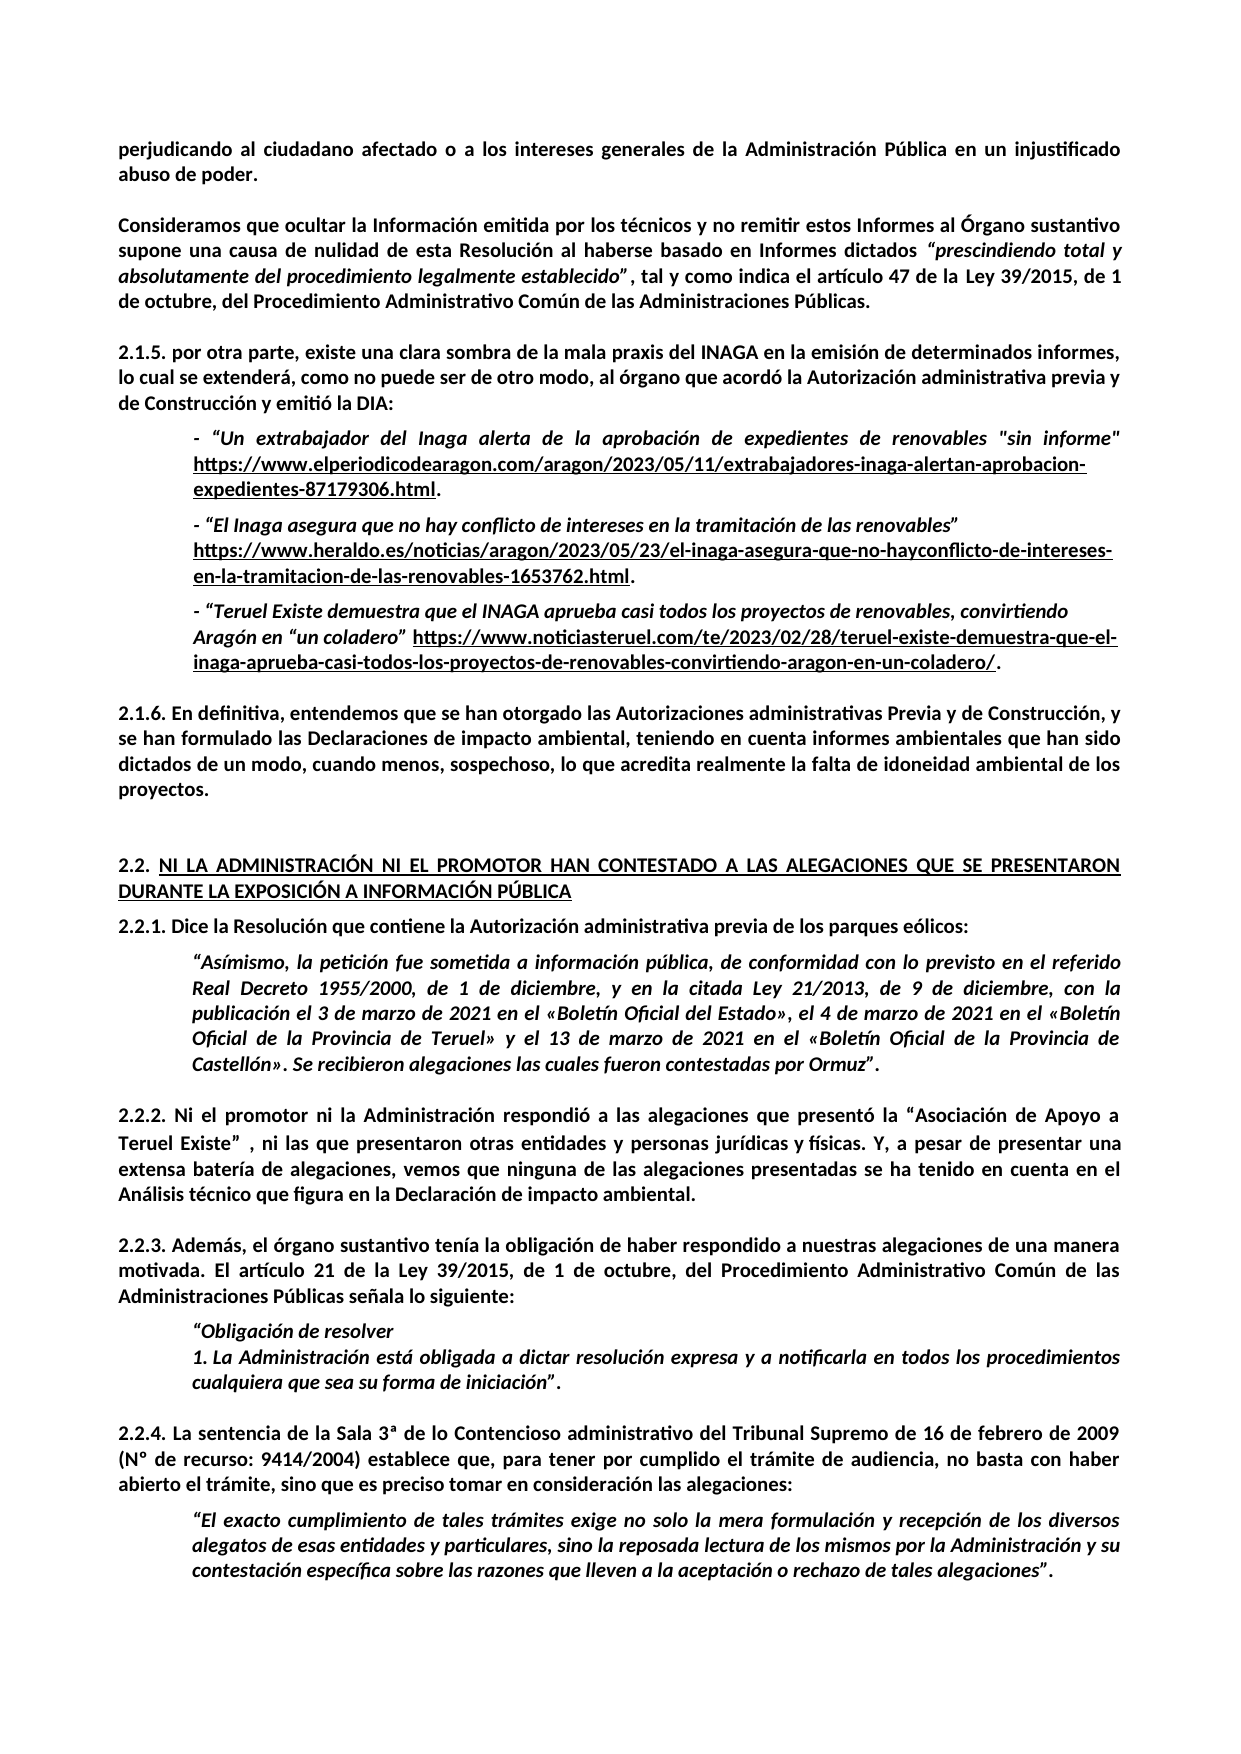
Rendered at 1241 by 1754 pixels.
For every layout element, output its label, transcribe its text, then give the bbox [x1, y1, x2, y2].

text Consideramos que ocultar la Información emitida por los técnicos y no remitir estos Informes al Órgano sustantivo supone una causa de nulidad de esta Resolución al haberse basado en Informes dictados “prescindiendo total y absolutamente del procedimiento legalmente establecido”, tal y como indica el artículo 47 de la Ley 39/2015, de 1 de octubre, del Procedimiento Administrativo Común de las Administraciones Públicas. [118, 212, 1122, 314]
text 2.2.1. Dice la Resolución que contiene la Autorización administrativa previa de los parques eólicos: [118, 914, 1122, 939]
text 2.2.3. Además, el órgano sustantivo tenía la obligación de haber respondido a nuestras alegaciones de una manera motivada. El artículo 21 de la Ley 39/2015, de 1 de octubre, del Procedimiento Administrativo Común de las Administraciones Públicas señala lo siguiente: [118, 1232, 1122, 1308]
text 1. La Administración está obligada a dictar resolución expresa y a notificarla en todos los procedimientos cualquiera que sea su forma de iniciación”. [192, 1344, 1122, 1395]
text 2.2.4. La sentencia de la Sala 3ª de lo Contencioso administrativo del Tribunal Supremo de 16 de febrero de 2009 (Nº de recurso: 9414/2004) establece que, para tener por cumplido el trámite de audiencia, no basta con haber abierto el trámite, sino que es preciso tomar en consideración las alegaciones: [118, 1420, 1122, 1497]
text “Asímismo, la petición fue sometida a información pública, de conformidad con lo previsto en el referido Real Decreto 1955/2000, de 1 de diciembre, y en la citada Ley 21/2013, de 9 de diciembre, con la publicación el 3 de marzo de 2021 en el «Boletín Oficial del Estado», el 4 de marzo de 2021 en el «Boletín Oficial de la Provincia de Teruel» y el 13 de marzo de 2021 en el «Boletín Oficial de la Provincia de Castellón». Se recibieron alegaciones las cuales fueron contestadas por Ormuz”. [192, 949, 1122, 1076]
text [118, 136, 1122, 187]
text “Obligación de resolver [192, 1319, 1122, 1344]
text 2.2.2. Ni el promotor ni la Administración respondió a las alegaciones que presentó la “Asociación de Apoyo a Teruel Existe” , ni las que presentaron otras entidades y personas jurídicas y físicas. Y, a pesar de presentar una extensa batería de alegaciones, vemos que ninguna de las alegaciones presentadas se ha tenido en cuenta en el Análisis técnico que figura en la Declaración de impacto ambiental. [118, 1102, 1122, 1207]
list - “Teruel Existe demuestra que el INAGA aprueba casi todos los proyectos de renovables, convirtiendo Aragón en “un coladero” https://www.noticiasteruel.com/te/2023/02/28/teruel-existe-demuestra-que-el-inaga-aprueba-casi-todos-los-proyectos-de-renovables-convirtiendo-aragon-en-un-coladero/. [193, 598, 1122, 675]
text 2.1.6. En definitiva, entendemos que se han otorgado las Autorizaciones administrativas Previa y de Construcción, y se han formulado las Declaraciones de impacto ambiental, teniendo en cuenta informes ambientales que han sido dictados de un modo, cuando menos, sospechoso, lo que acredita realmente la falta de idoneidad ambiental de los proyectos. [118, 700, 1122, 802]
text 2.1.5. por otra parte, existe una clara sombra de la mala praxis del INAGA en la emisión de determinados informes, lo cual se extenderá, como no puede ser de otro modo, al órgano que acordó la Autorización administrativa previa y de Construcción y emitió la DIA: [118, 339, 1122, 415]
list - “Un extrabajador del Inaga alerta de la aprobación de expedientes de renovables "sin informe" https://www.elperiodicodearagon.com/aragon/2023/05/11/extrabajadores-inaga-alertan-aprobacion-expedientes-87179306.html. [193, 426, 1122, 502]
text “El exacto cumplimiento de tales trámites exige no solo la mera formulación y recepción de los diversos alegatos de esas entidades y particulares, sino la reposada lectura de los mismos por la Administración y su contestación específica sobre las razones que lleven a la aceptación o rechazo de tales alegaciones”. [192, 1507, 1122, 1583]
text 2.2. NI LA ADMINISTRACIÓN NI EL PROMOTOR HAN CONTESTADO A LAS ALEGACIONES QUE SE PRESENTARON DURANTE LA EXPOSICIÓN A INFORMACIÓN PÚBLICA [118, 853, 1122, 903]
list - “El Inaga asegura que no hay conflicto de intereses en la tramitación de las renovables” https://www.heraldo.es/noticias/aragon/2023/05/23/el-inaga-asegura-que-no-hayconflicto-de-intereses-en-la-tramitacion-de-las-renovables-1653762.html. [193, 512, 1122, 588]
